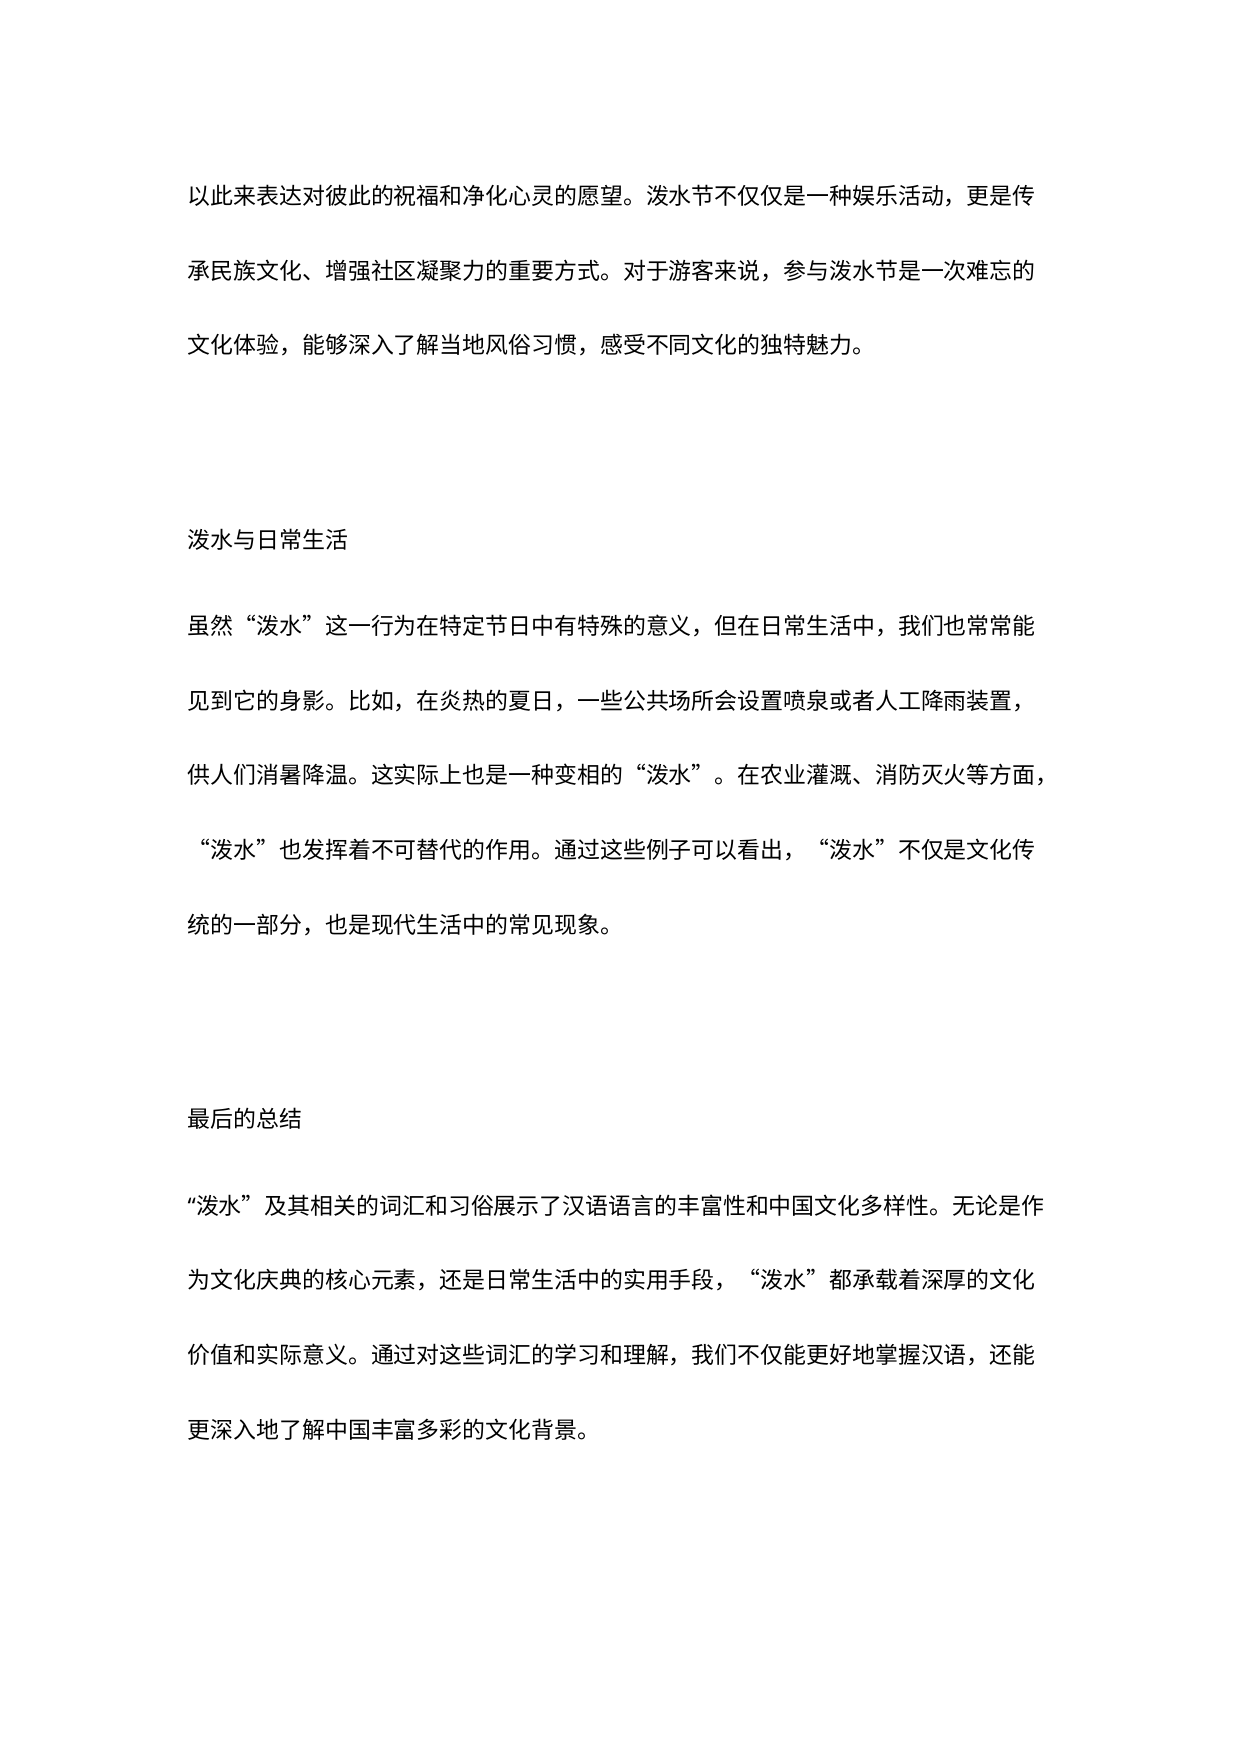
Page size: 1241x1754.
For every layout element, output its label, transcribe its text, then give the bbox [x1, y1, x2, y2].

text 泼水与日常生活 [187, 506, 1053, 571]
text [187, 162, 1053, 376]
text 最后的总结 [187, 1085, 1053, 1150]
text “泼水”及其相关的词汇和习俗展示了汉语语言的丰富性和中国文化多样性。无论是作为文化庆典的核心元素，还是日常生活中的实用手段，“泼水”都承载着深厚的文化价值和实际意义。通过对这些词汇的学习和理解，我们不仅能更好地掌握汉语，还能更深入地了解中国丰富多彩的文化背景。 [187, 1172, 1053, 1461]
text 虽然“泼水”这一行为在特定节日中有特殊的意义，但在日常生活中，我们也常常能见到它的身影。比如，在炎热的夏日，一些公共场所会设置喷泉或者人工降雨装置，供人们消暑降温。这实际上也是一种变相的“泼水”。在农业灌溉、消防灭火等方面，“泼水”也发挥着不可替代的作用。通过这些例子可以看出，“泼水”不仅是文化传统的一部分，也是现代生活中的常见现象。 [187, 592, 1053, 956]
